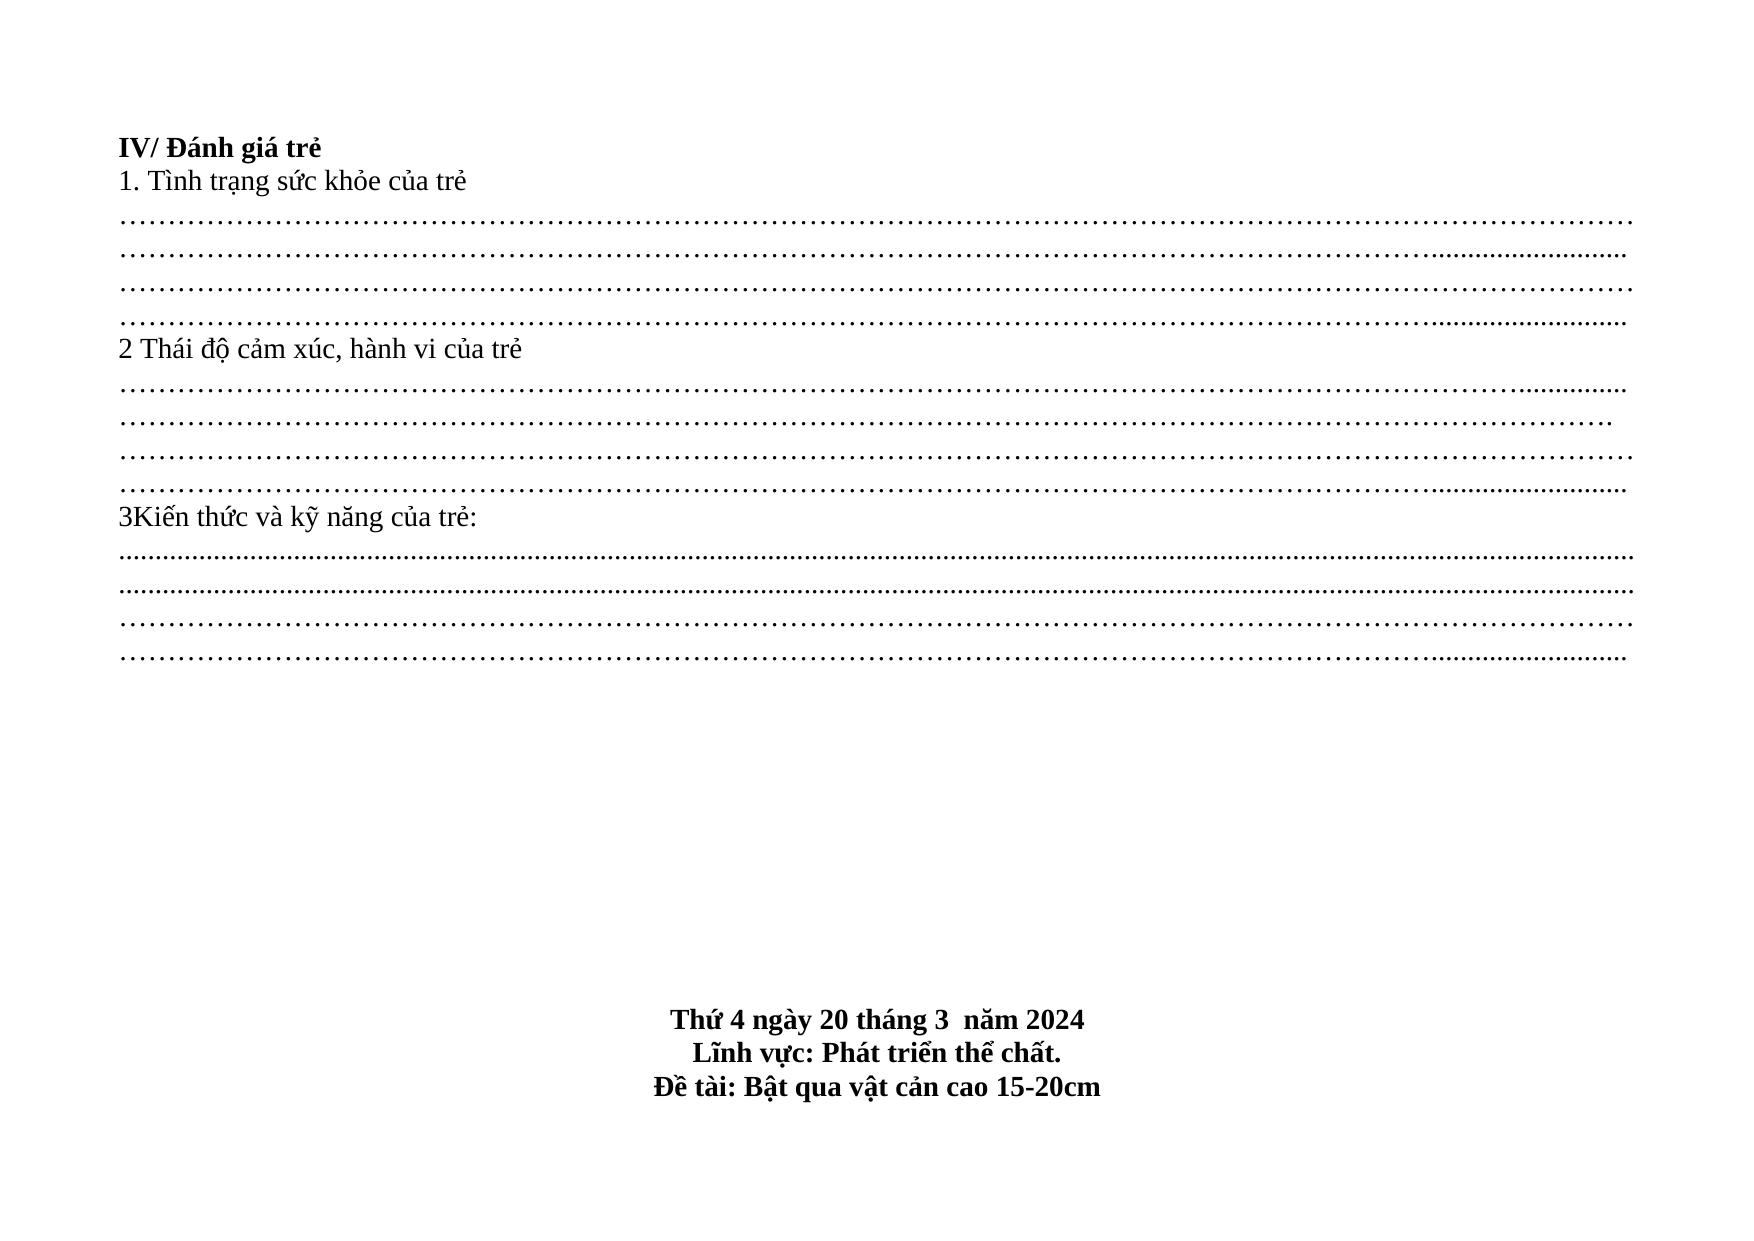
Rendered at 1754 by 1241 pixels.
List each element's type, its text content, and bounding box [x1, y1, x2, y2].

text ………………………………………………………………………………………………………………………………............... [118, 365, 1636, 398]
text …………………………………………………………………………………………………………………………………………………………………………………………………………………………………………………………………...........................…………………………………………………………………………………………………………………………………………………………………………………………………………………………………………………………………........................... [118, 197, 1636, 331]
text 3Kiến thức và kỹ năng của trẻ: [118, 499, 1636, 532]
text ................................................................................................................................................................................................................................................................................................................................................................................................................................ [118, 532, 1636, 599]
text ……………………………………………………………………………………………………………………………………….…………………………………………………………………………………………………………………………………………………………………………………………………………………………………………………………………........................... [118, 398, 1636, 499]
text …………………………………………………………………………………………………………………………………………………………………………………………………………………………………………………………………........................... [118, 599, 1636, 667]
text IV/ Đánh giá trẻ [118, 130, 1636, 163]
text Lĩnh vực: Phát triển thể chất. [118, 1036, 1636, 1069]
text Thứ 4 ngày 20 tháng 3 năm 2024 [118, 1002, 1636, 1036]
text Đề tài: Bật qua vật cản cao 15-20cm [118, 1069, 1636, 1103]
text 1. Tình trạng sức khỏe của trẻ [118, 163, 1636, 197]
text 2 Thái độ cảm xúc, hành vi của trẻ [118, 331, 1636, 365]
